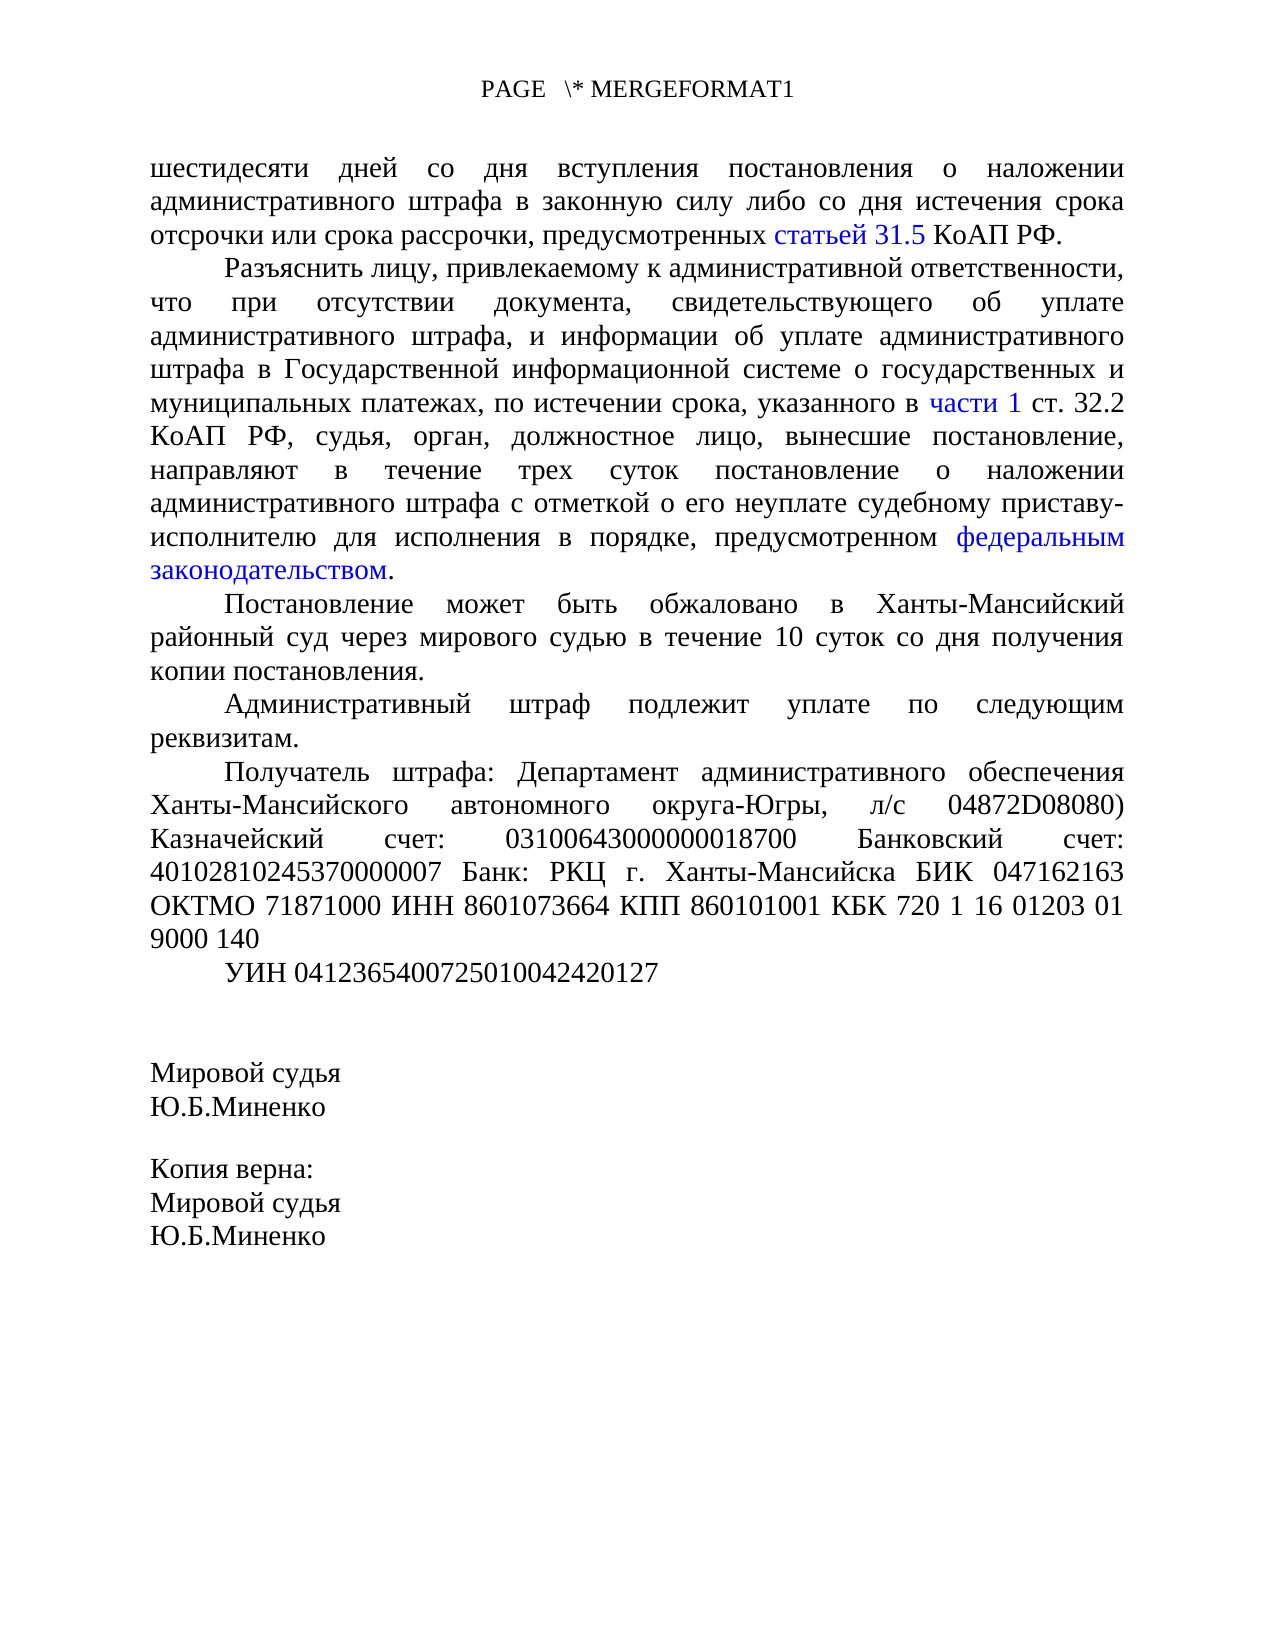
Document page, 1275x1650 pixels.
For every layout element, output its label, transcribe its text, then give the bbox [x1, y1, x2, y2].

text Постановление может быть обжаловано в Ханты-Мансийский районный суд через мирового судью в течение 10 суток со дня получения копии постановления. [150, 586, 1125, 687]
text Разъяснить лицу, привлекаемому к административной ответственности, что при отсутствии документа, свидетельствующего об уплате административного штрафа, и информации об уплате административного штрафа в Государственной информационной системе о государственных и муниципальных платежах, по истечении срока, указанного в части 1 ст. 32.2 КоАП РФ, судья, орган, должностное лицо, вынесшие постановление, направляют в течение трех суток постановление о наложении административного штрафа с отметкой о его неуплате судебному приставу-исполнителю для исполнения в порядке, предусмотренном федеральным законодательством. [150, 251, 1125, 586]
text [150, 150, 1125, 251]
text Мировой судья Ю.Б.Миненко [150, 1185, 1125, 1252]
text Получатель штрафа: Департамент административного обеспечения Ханты-Мансийского автономного округа-Югры, л/с 04872D08080) Казначейский счет: 03100643000000018700 Банковский счет: 40102810245370000007 Банк: РКЦ г. Ханты-Мансийска БИК 047162163 ОКТМО 71871000 ИНН 8601073664 КПП 860101001 КБК 720 1 16 01203 01 9000 140 [150, 754, 1125, 955]
text Мировой судья Ю.Б.Миненко [150, 1056, 1125, 1123]
text УИН 0412365400725010042420127 [150, 955, 1125, 988]
text Копия верна: [150, 1151, 1125, 1185]
text Административный штраф подлежит уплате по следующим реквизитам. [150, 687, 1125, 754]
